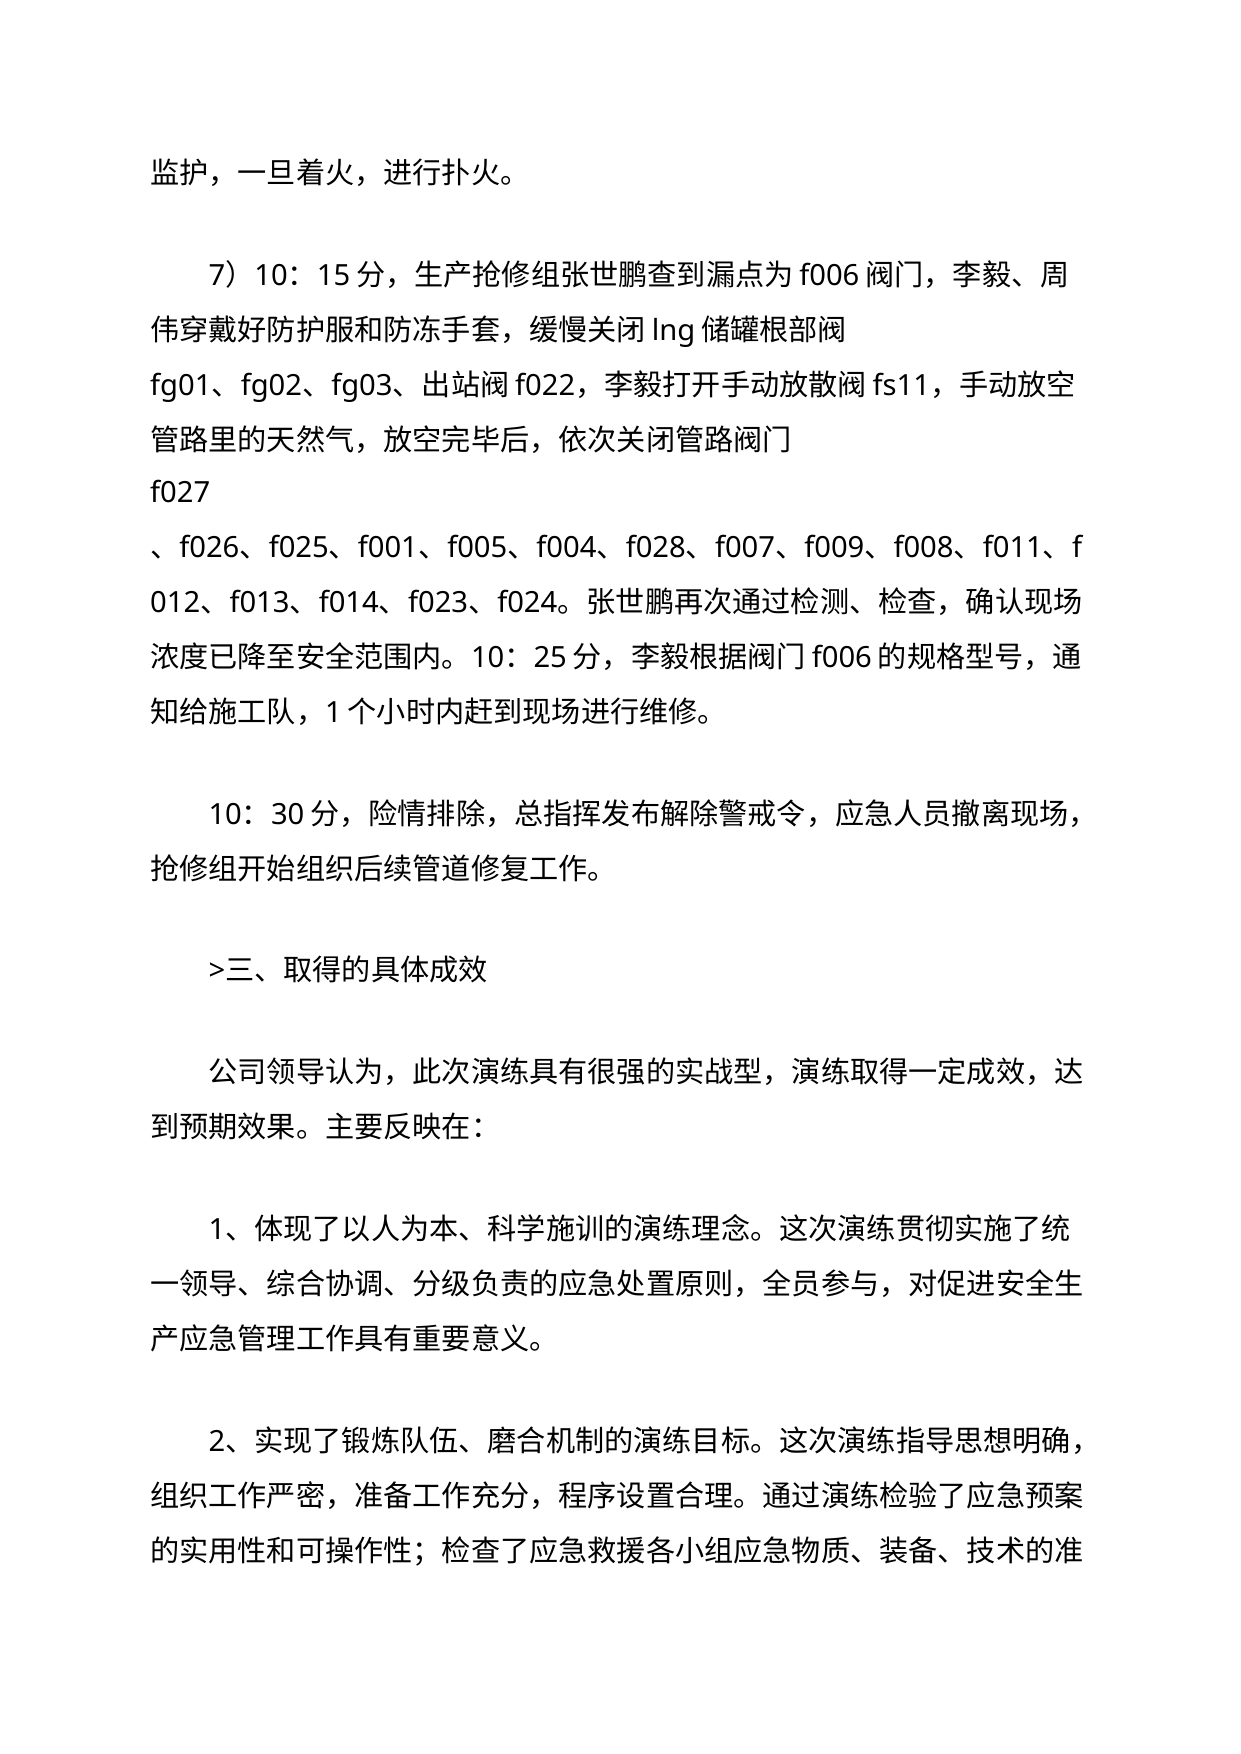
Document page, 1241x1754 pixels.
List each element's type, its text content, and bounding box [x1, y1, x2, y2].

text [150, 1417, 1090, 1569]
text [150, 150, 1090, 192]
text 1、体现了以人为本、科学施训的演练理念。这次演练贯彻实施了统一领导、综合协调、分级负责的应急处置原则，全员参与，对促进安全生产应急管理工作具有重要意义。 [150, 1206, 1090, 1358]
text >三、取得的具体成效 [150, 947, 1090, 989]
text 公司领导认为，此次演练具有很强的实战型，演练取得一定成效，达到预期效果。主要反映在： [150, 1049, 1090, 1146]
text 7）10：15分，生产抢修组张世鹏查到漏点为f006阀门，李毅、周伟穿戴好防护服和防冻手套，缓慢关闭lng储罐根部阀fg01、fg02、fg03、出站阀f022，李毅打开手动放散阀fs11，手动放空管路里的天然气，放空完毕后，依次关闭管路阀门f027、f026、f025、f001、f005、f004、f028、f007、f009、f008、f011、f012、f013、f014、f023、f024。张世鹏再次通过检测、检查，确认现场浓度已降至安全范围内。10：25分，李毅根据阀门f006的规格型号，通知给施工队，1个小时内赶到现场进行维修。 [150, 252, 1090, 731]
text 10：30分，险情排除，总指挥发布解除警戒令，应急人员撤离现场，抢修组开始组织后续管道修复工作。 [150, 790, 1090, 887]
